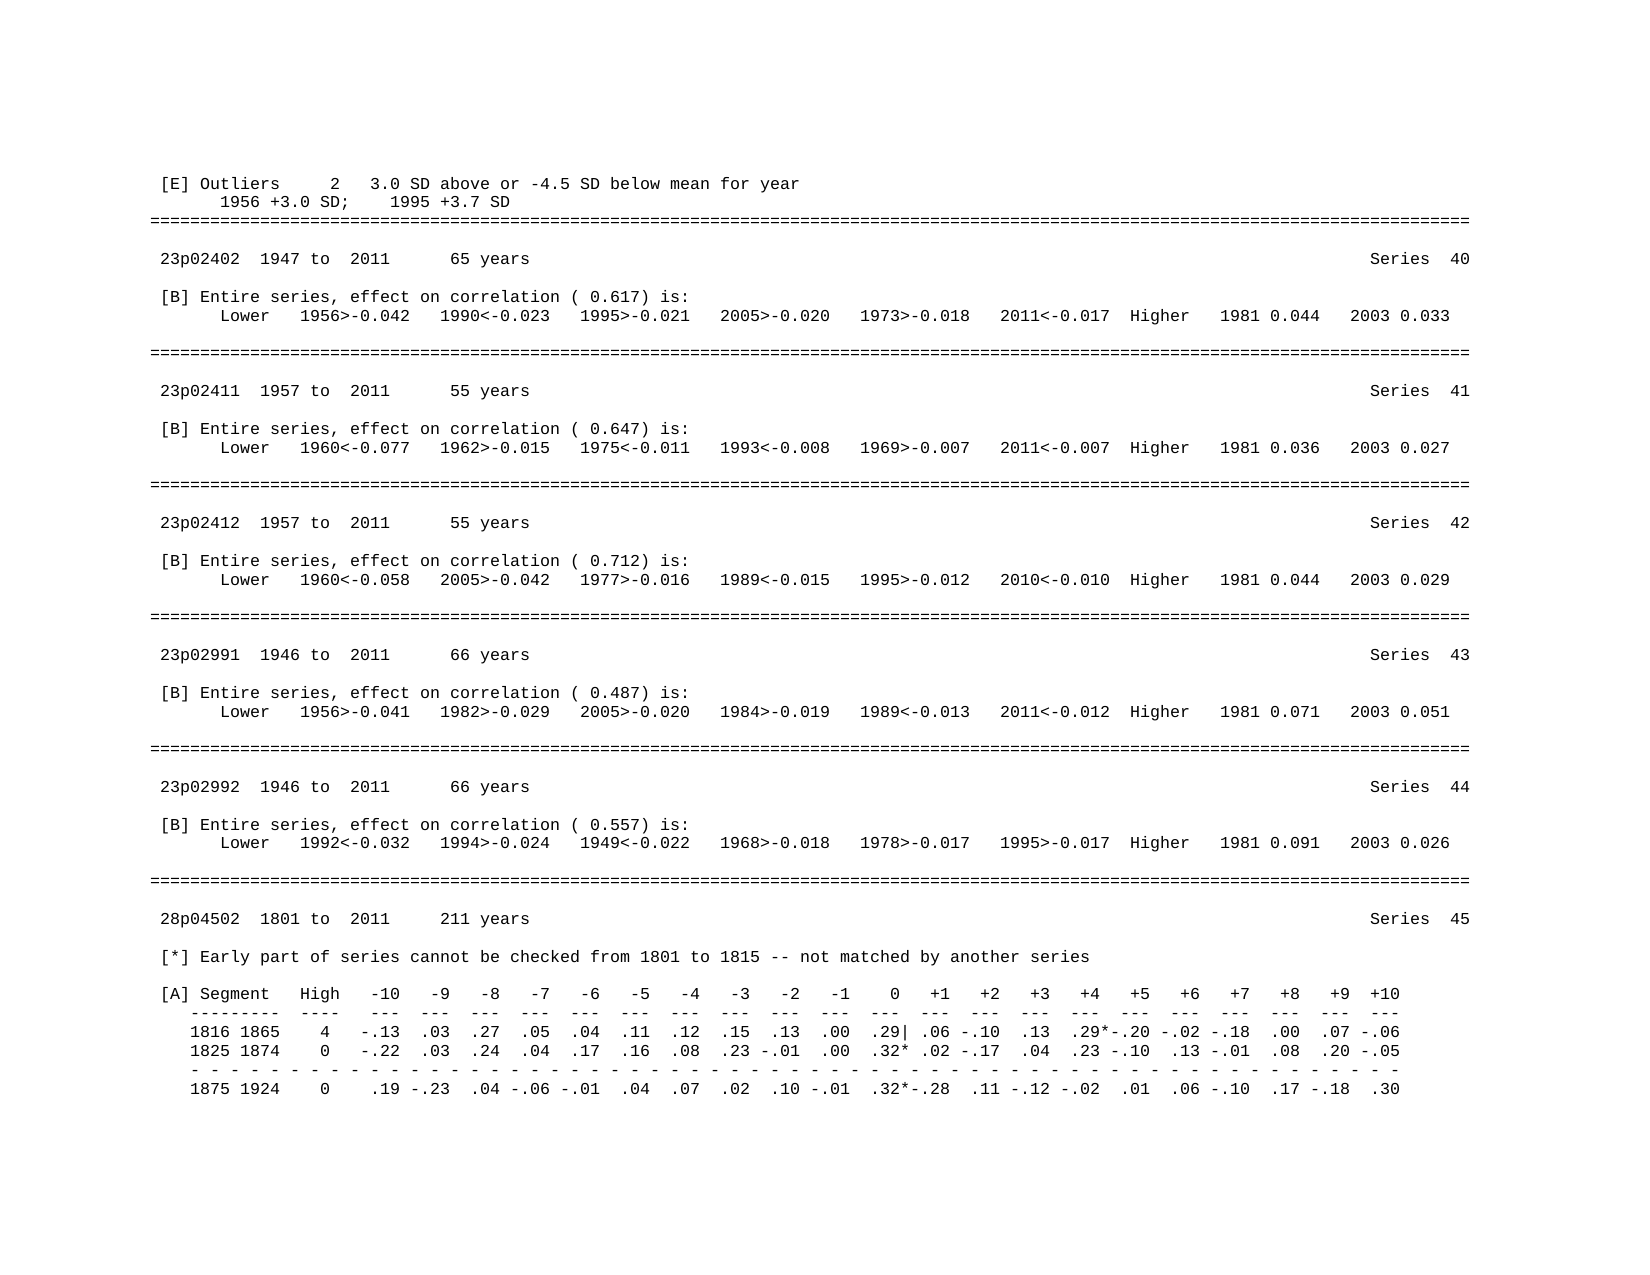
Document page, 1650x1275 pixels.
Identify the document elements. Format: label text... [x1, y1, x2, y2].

text 23p02411 1957 to 2011 55 years Series 41 [150, 383, 1500, 401]
text 1956 +3.0 SD; 1995 +3.7 SD [150, 194, 1500, 213]
text ==================================================================================================================================== [150, 741, 1500, 760]
text [B] Entire series, effect on correlation ( 0.617) is: [150, 288, 1500, 307]
text 1825 1874 0 -.22 .03 .24 .04 .17 .16 .08 .23 -.01 .00 .32* .02 -.17 .04 .23 -.10 .13 -.01 .08 .20 -.05 [150, 1042, 1500, 1061]
text 23p02402 1947 to 2011 65 years Series 40 [150, 251, 1500, 269]
text 28p04502 1801 to 2011 211 years Series 45 [150, 911, 1500, 929]
text 1875 1924 0 .19 -.23 .04 -.06 -.01 .04 .07 .02 .10 -.01 .32*-.28 .11 -.12 -.02 .01 .06 -.10 .17 -.18 .30 [150, 1080, 1500, 1099]
text Lower 1956>-0.041 1982>-0.029 2005>-0.020 1984>-0.019 1989<-0.013 2011<-0.012 Higher 1981 0.071 2003 0.051 [150, 703, 1500, 722]
text [B] Entire series, effect on correlation ( 0.487) is: [150, 684, 1500, 703]
text [B] Entire series, effect on correlation ( 0.557) is: [150, 816, 1500, 835]
text [B] Entire series, effect on correlation ( 0.712) is: [150, 552, 1500, 571]
text ==================================================================================================================================== [150, 873, 1500, 892]
text Lower 1956>-0.042 1990<-0.023 1995>-0.021 2005>-0.020 1973>-0.018 2011<-0.017 Higher 1981 0.044 2003 0.033 [150, 307, 1500, 326]
text [A] Segment High -10 -9 -8 -7 -6 -5 -4 -3 -2 -1 0 +1 +2 +3 +4 +5 +6 +7 +8 +9 +10 [150, 986, 1500, 1005]
text [E] Outliers 2 3.0 SD above or -4.5 SD below mean for year [150, 175, 1500, 194]
text 23p02412 1957 to 2011 55 years Series 42 [150, 514, 1500, 533]
text Lower 1960<-0.058 2005>-0.042 1977>-0.016 1989<-0.015 1995>-0.012 2010<-0.010 Higher 1981 0.044 2003 0.029 [150, 571, 1500, 590]
text [B] Entire series, effect on correlation ( 0.647) is: [150, 420, 1500, 439]
text [*] Early part of series cannot be checked from 1801 to 1815 -- not matched by another series [150, 948, 1500, 967]
text - - - - - - - - - - - - - - - - - - - - - - - - - - - - - - - - - - - - - - - - - - - - - - - - - - - - - - - - - - - - - [150, 1061, 1500, 1080]
text ==================================================================================================================================== [150, 213, 1500, 232]
text ==================================================================================================================================== [150, 609, 1500, 628]
text 1816 1865 4 -.13 .03 .27 .05 .04 .11 .12 .15 .13 .00 .29| .06 -.10 .13 .29*-.20 -.02 -.18 .00 .07 -.06 [150, 1024, 1500, 1042]
text Lower 1992<-0.032 1994>-0.024 1949<-0.022 1968>-0.018 1978>-0.017 1995>-0.017 Higher 1981 0.091 2003 0.026 [150, 835, 1500, 854]
text --------- ---- --- --- --- --- --- --- --- --- --- --- --- --- --- --- --- --- --- --- --- --- --- [150, 1005, 1500, 1024]
text 23p02991 1946 to 2011 66 years Series 43 [150, 647, 1500, 665]
text ==================================================================================================================================== [150, 345, 1500, 364]
text ==================================================================================================================================== [150, 477, 1500, 496]
text 23p02992 1946 to 2011 66 years Series 44 [150, 778, 1500, 797]
text Lower 1960<-0.077 1962>-0.015 1975<-0.011 1993<-0.008 1969>-0.007 2011<-0.007 Higher 1981 0.036 2003 0.027 [150, 439, 1500, 458]
